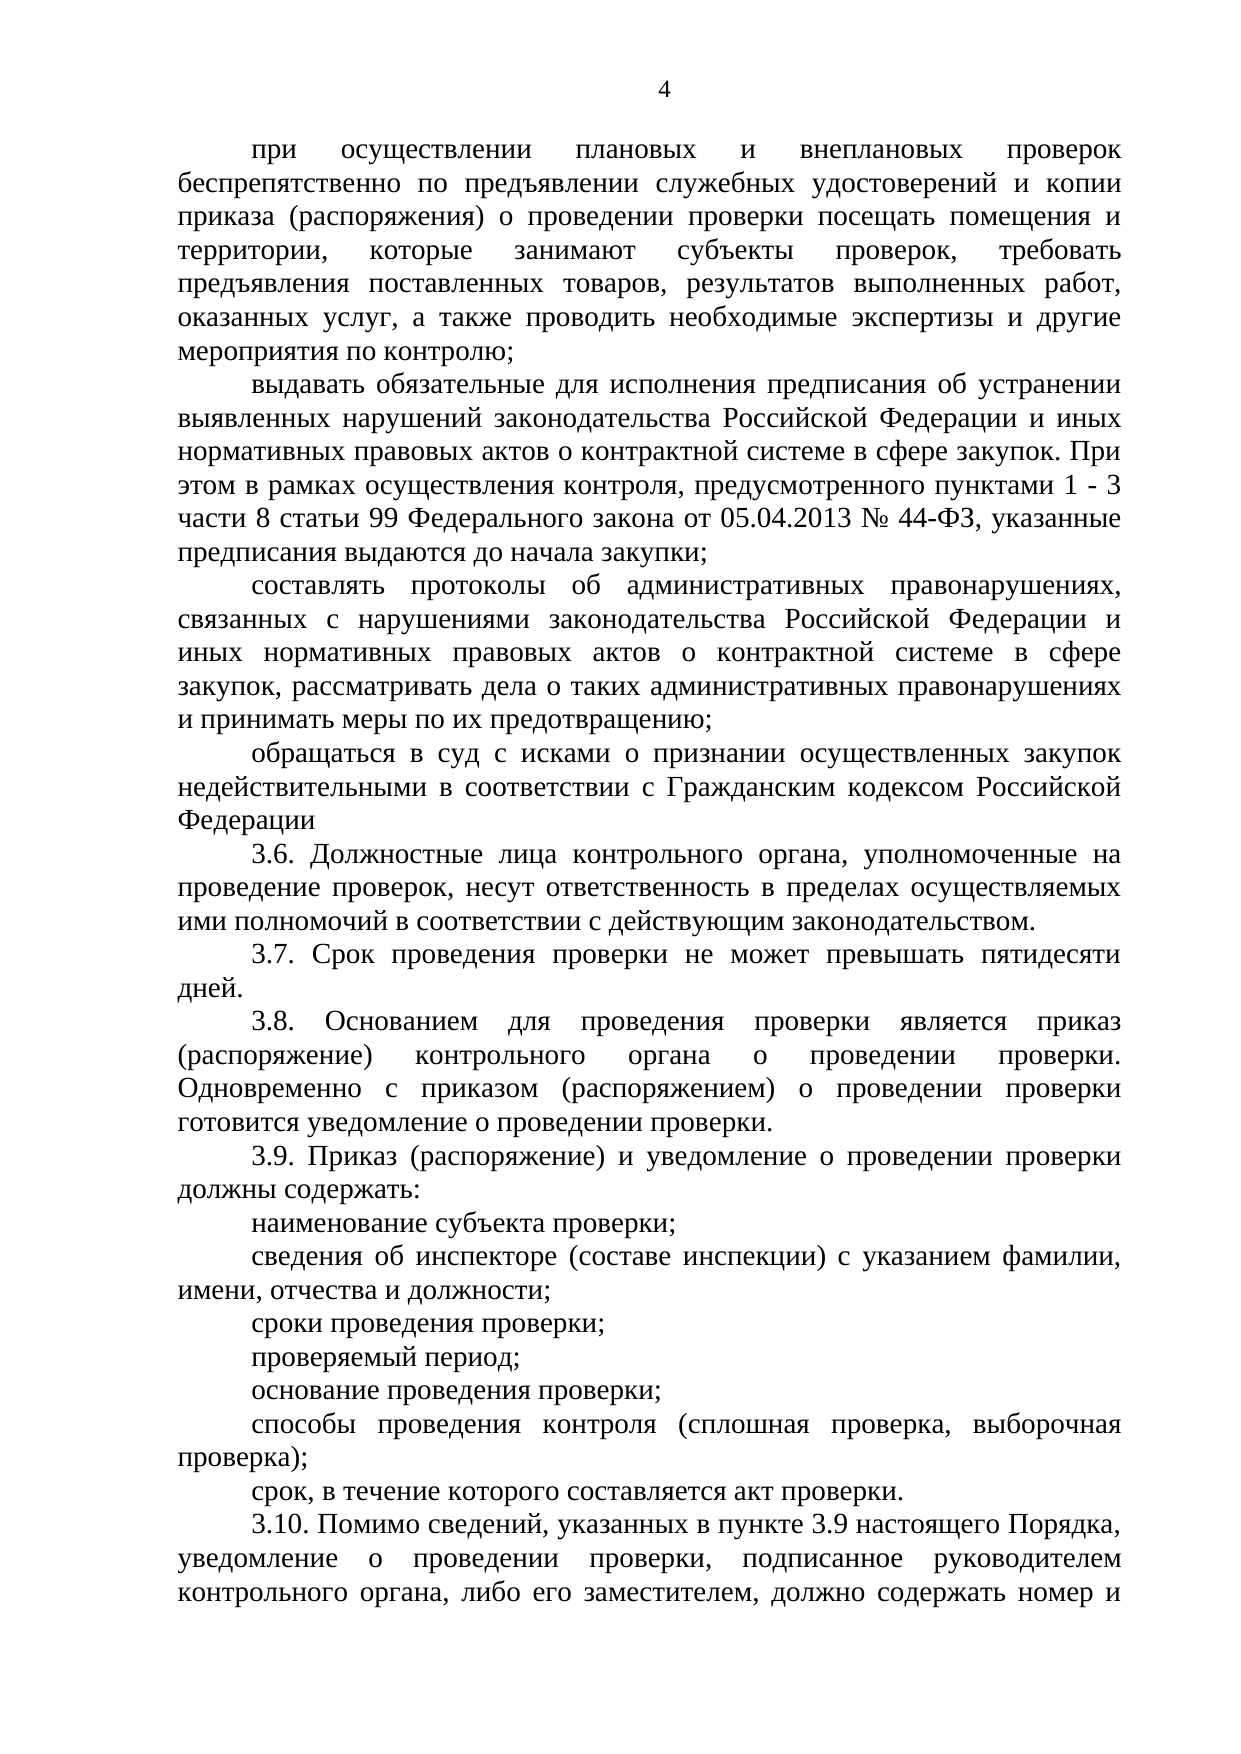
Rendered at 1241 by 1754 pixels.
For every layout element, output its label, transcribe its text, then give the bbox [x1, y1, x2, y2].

text 3.6. Должностные лица контрольного органа, уполномоченные на проведение проверок, несут ответственность в пределах осуществляемых ими полномочий в соответствии с действующим законодательством. [177, 836, 1122, 936]
text 3.9. Приказ (распоряжение) и уведомление о проведении проверки должны содержать: [177, 1138, 1122, 1205]
text проверяемый период; [177, 1339, 1122, 1372]
text обращаться в суд с исками о признании осуществленных закупок недействительными в соответствии с Гражданским кодексом Российской Федерации [177, 735, 1122, 836]
text основание проведения проверки; [177, 1372, 1122, 1406]
text сроки проведения проверки; [177, 1305, 1122, 1339]
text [177, 1507, 1122, 1607]
text способы проведения контроля (сплошная проверка, выборочная проверка); [177, 1406, 1122, 1473]
text 3.8. Основанием для проведения проверки является приказ (распоряжение) контрольного органа о проведении проверки. Одновременно с приказом (распоряжением) о проведении проверки готовится уведомление о проведении проверки. [177, 1003, 1122, 1138]
text выдавать обязательные для исполнения предписания об устранении выявленных нарушений законодательства Российской Федерации и иных нормативных правовых актов о контрактной системе в сфере закупок. При этом в рамках осуществления контроля, предусмотренного пунктами 1 - 3 части 8 статьи 99 Федерального закона от 05.04.2013 № 44-ФЗ, указанные предписания выдаются до начала закупки; [177, 366, 1122, 567]
text сведения об инспекторе (составе инспекции) с указанием фамилии, имени, отчества и должности; [177, 1238, 1122, 1305]
text составлять протоколы об административных правонарушениях, связанных с нарушениями законодательства Российской Федерации и иных нормативных правовых актов о контрактной системе в сфере закупок, рассматривать дела о таких административных правонарушениях и принимать меры по их предотвращению; [177, 567, 1122, 735]
text 3.7. Срок проведения проверки не может превышать пятидесяти дней. [177, 936, 1122, 1003]
text срок, в течение которого составляется акт проверки. [177, 1473, 1122, 1507]
text при осуществлении плановых и внеплановых проверок беспрепятственно по предъявлении служебных удостоверений и копии приказа (распоряжения) о проведении проверки посещать помещения и территории, которые занимают субъекты проверок, требовать предъявления поставленных товаров, результатов выполненных работ, оказанных услуг, а также проводить необходимые экспертизы и другие мероприятия по контролю; [177, 131, 1122, 366]
text наименование субъекта проверки; [177, 1205, 1122, 1238]
